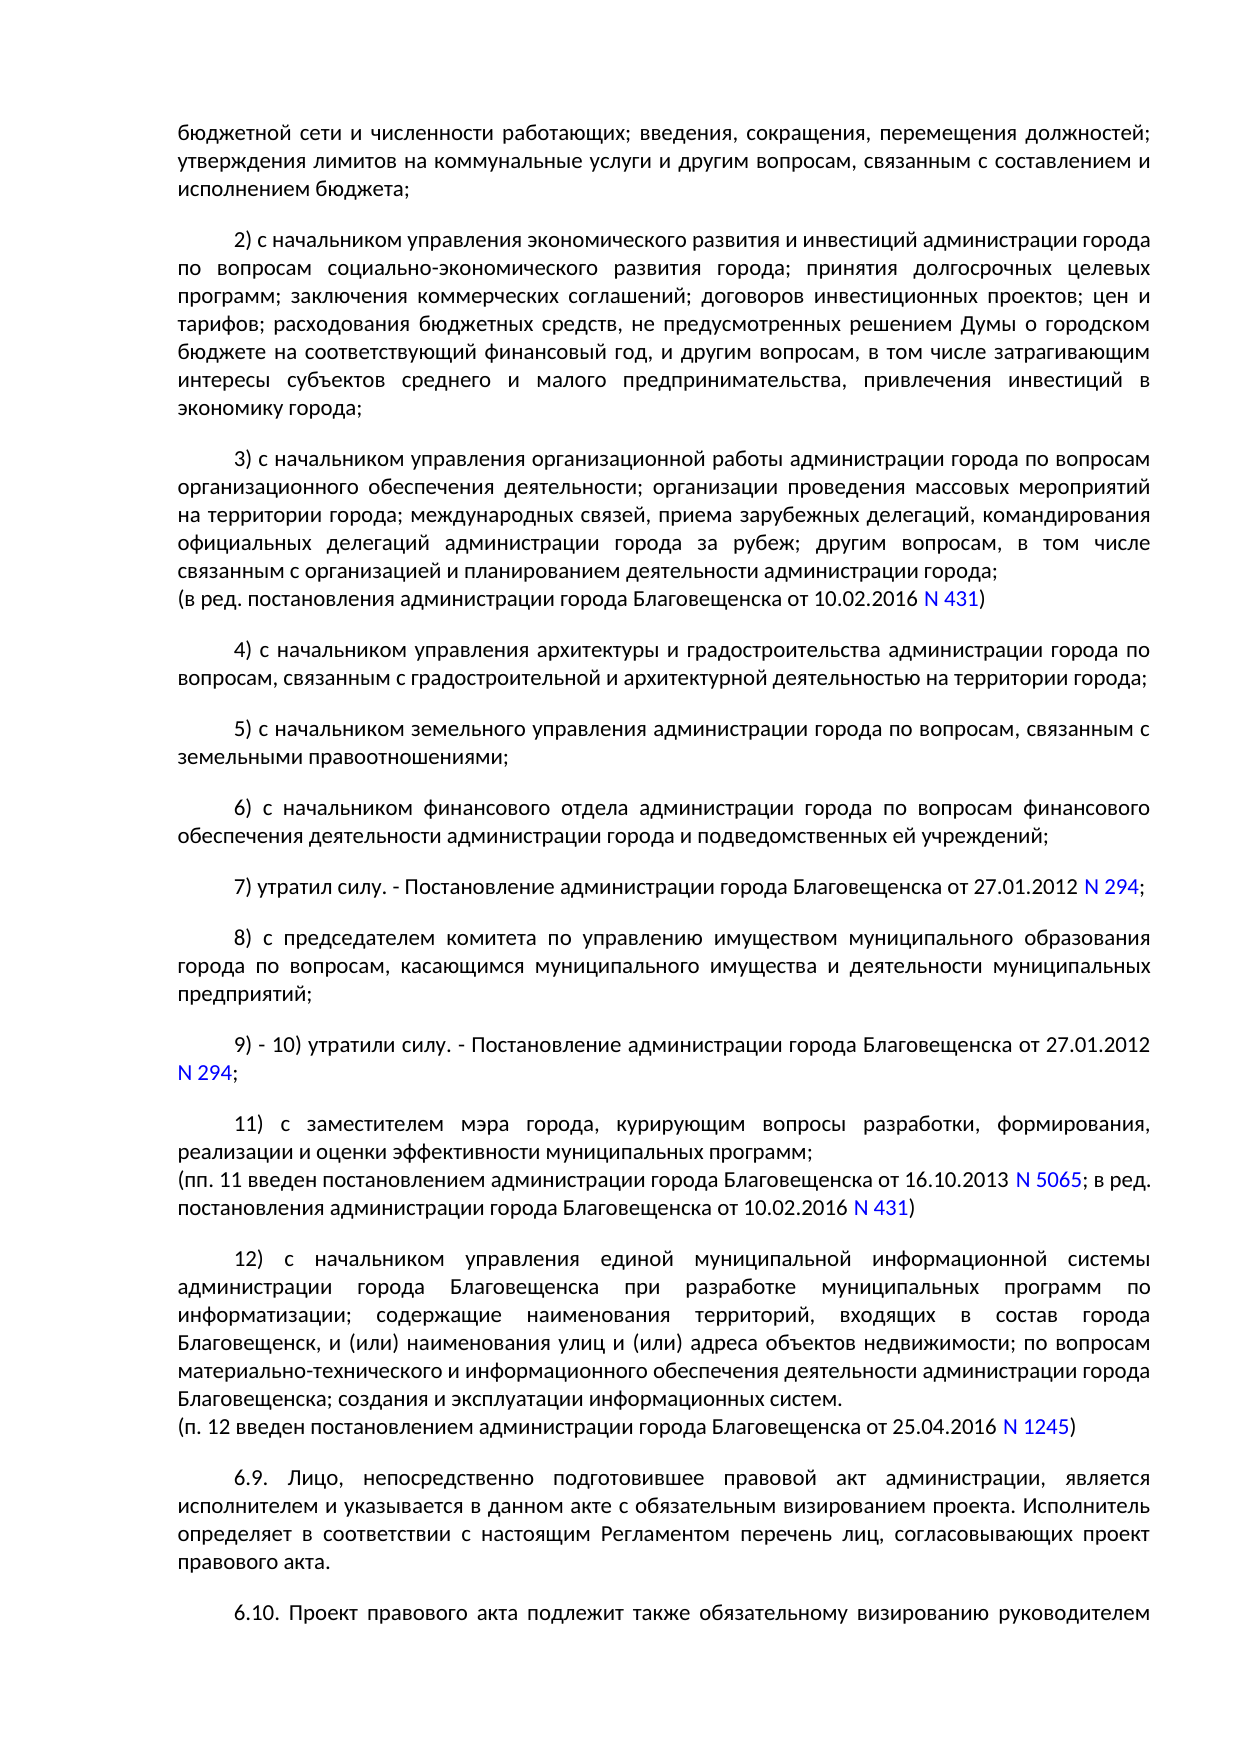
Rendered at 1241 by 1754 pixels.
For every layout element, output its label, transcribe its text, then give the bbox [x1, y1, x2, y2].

text 2) с начальником управления экономического развития и инвестиций администрации города по вопросам социально-экономического развития города; принятия долгосрочных целевых программ; заключения коммерческих соглашений; договоров инвестиционных проектов; цен и тарифов; расходования бюджетных средств, не предусмотренных решением Думы о городском бюджете на соответствующий финансовый год, и другим вопросам, в том числе затрагивающим интересы субъектов среднего и малого предпринимательства, привлечения инвестиций в экономику города; [177, 225, 1152, 421]
text (п. 12 введен постановлением администрации города Благовещенска от 25.04.2016 N 1245) [177, 1412, 1152, 1440]
text 12) с начальником управления единой муниципальной информационной системы администрации города Благовещенска при разработке муниципальных программ по информатизации; содержащие наименования территорий, входящих в состав города Благовещенск, и (или) наименования улиц и (или) адреса объектов недвижимости; по вопросам материально-технического и информационного обеспечения деятельности администрации города Благовещенска; создания и эксплуатации информационных систем. [177, 1244, 1152, 1412]
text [177, 1598, 1152, 1626]
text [177, 118, 1152, 202]
text 6.9. Лицо, непосредственно подготовившее правовой акт администрации, является исполнителем и указывается в данном акте с обязательным визированием проекта. Исполнитель определяет в соответствии с настоящим Регламентом перечень лиц, согласовывающих проект правового акта. [177, 1463, 1152, 1575]
text (пп. 11 введен постановлением администрации города Благовещенска от 16.10.2013 N 5065; в ред. постановления администрации города Благовещенска от 10.02.2016 N 431) [177, 1165, 1152, 1221]
text 9) - 10) утратили силу. - Постановление администрации города Благовещенска от 27.01.2012 N 294; [177, 1030, 1152, 1086]
text 11) с заместителем мэра города, курирующим вопросы разработки, формирования, реализации и оценки эффективности муниципальных программ; [177, 1109, 1152, 1165]
text 3) с начальником управления организационной работы администрации города по вопросам организационного обеспечения деятельности; организации проведения массовых мероприятий на территории города; международных связей, приема зарубежных делегаций, командирования официальных делегаций администрации города за рубеж; другим вопросам, в том числе связанным с организацией и планированием деятельности администрации города; [177, 444, 1152, 584]
text 5) с начальником земельного управления администрации города по вопросам, связанным с земельными правоотношениями; [177, 714, 1152, 770]
text 8) с председателем комитета по управлению имуществом муниципального образования города по вопросам, касающимся муниципального имущества и деятельности муниципальных предприятий; [177, 923, 1152, 1007]
text (в ред. постановления администрации города Благовещенска от 10.02.2016 N 431) [177, 584, 1152, 612]
text 7) утратил силу. - Постановление администрации города Благовещенска от 27.01.2012 N 294; [177, 872, 1152, 900]
text 4) с начальником управления архитектуры и градостроительства администрации города по вопросам, связанным с градостроительной и архитектурной деятельностью на территории города; [177, 635, 1152, 691]
text 6) с начальником финансового отдела администрации города по вопросам финансового обеспечения деятельности администрации города и подведомственных ей учреждений; [177, 793, 1152, 849]
